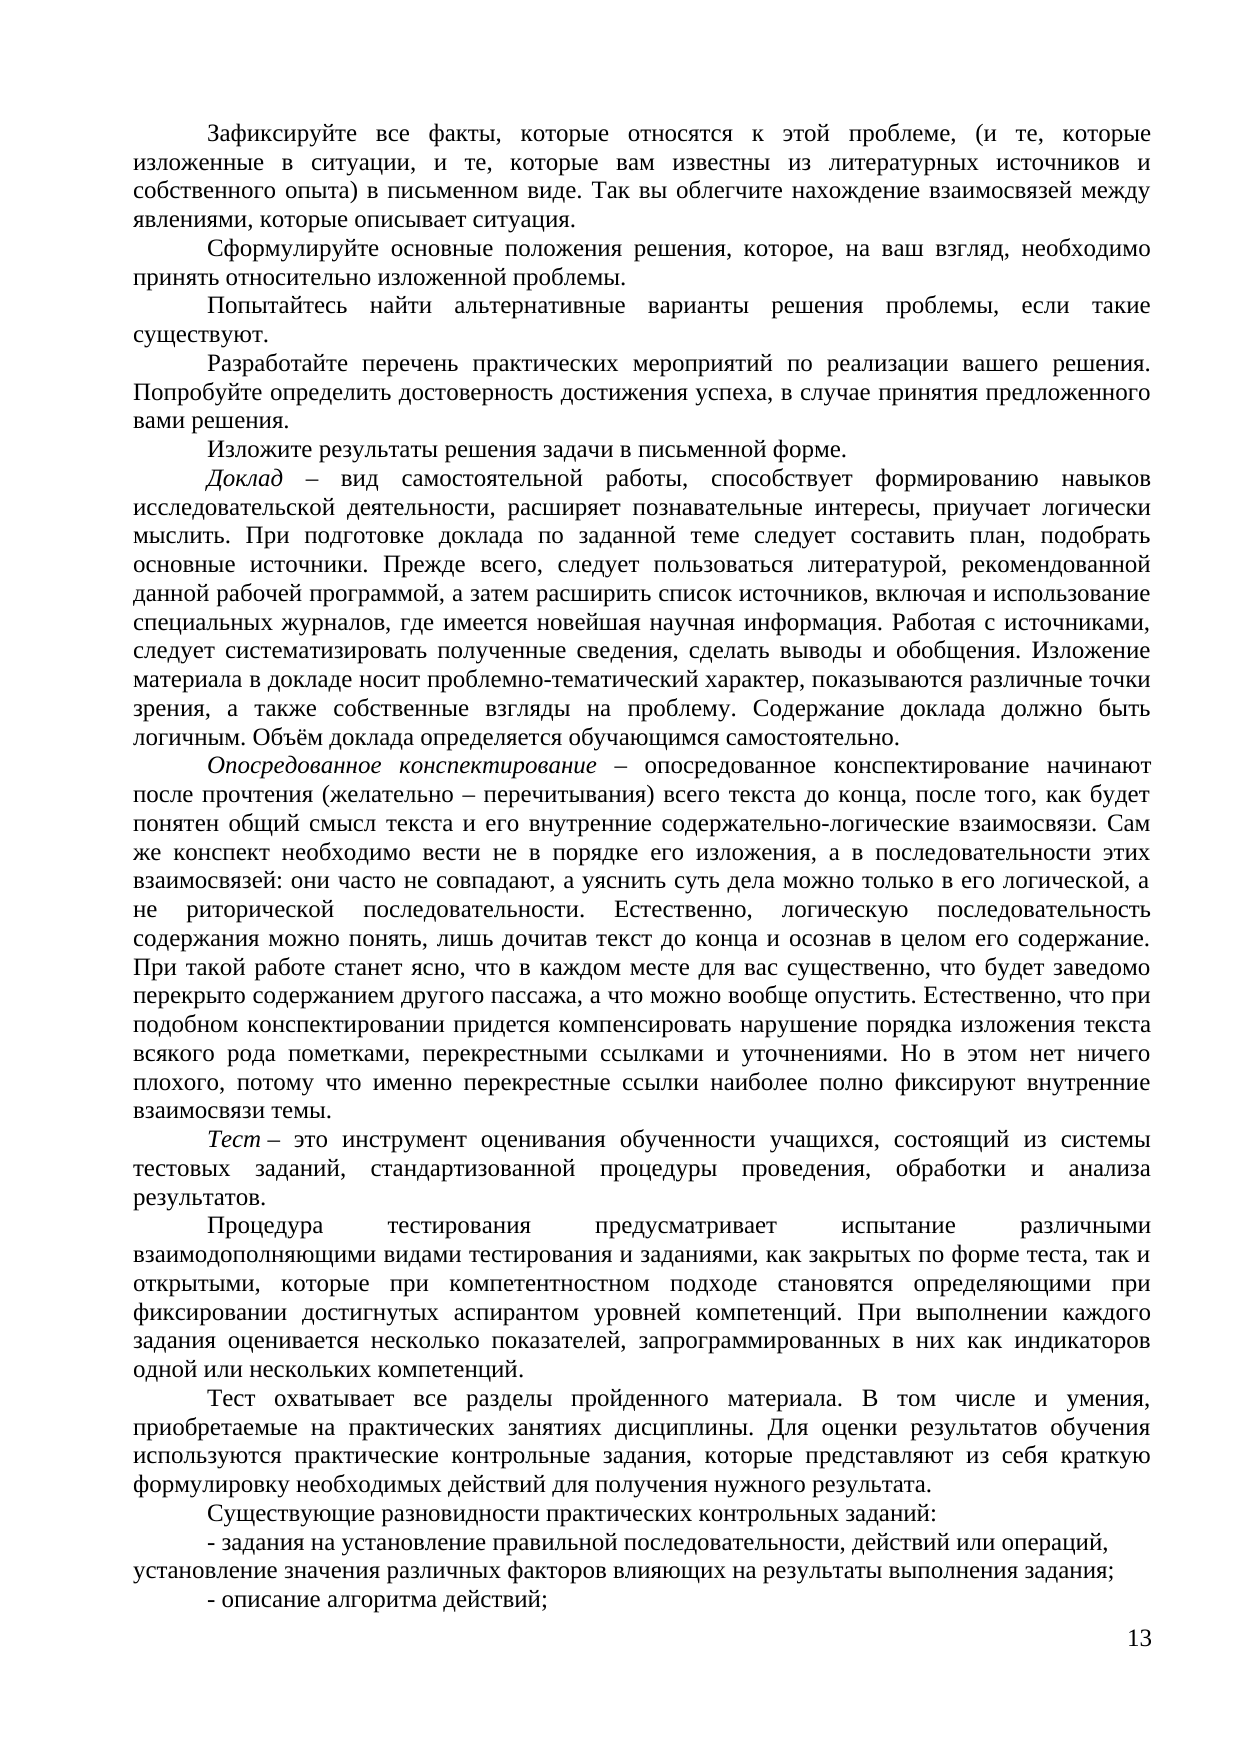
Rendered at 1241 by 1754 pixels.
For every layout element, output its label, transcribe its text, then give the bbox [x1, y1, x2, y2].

text Доклад – вид самостоятельной работы, способствует формированию навыков исследовательской деятельности, расширяет познавательные интересы, приучает логически мыслить. При подготовке доклада по заданной теме следует составить план, подобрать основные источники. Прежде всего, следует пользоваться литературой, рекомендованной данной рабочей программой, а затем расширить список источников, включая и использование специальных журналов, где имеется новейшая научная информация. Работая с источниками, следует систематизировать полученные сведения, сделать выводы и обобщения. Изложение материала в докладе носит проблемно-тематический характер, показываются различные точки зрения, а также собственные взгляды на проблему. Содержание доклада должно быть логичным. Объём доклада определяется обучающимся самостоятельно. [133, 463, 1152, 751]
text Существующие разновидности практических контрольных заданий: [133, 1498, 1152, 1527]
text Тест – это инструмент оценивания обученности учащихся, состоящий из системы тестовых заданий, стандартизованной процедуры проведения, обработки и анализа результатов. [133, 1124, 1152, 1211]
text - задания на установление правильной последовательности, действий или операций, установление значения различных факторов влияющих на результаты выполнения задания; [133, 1527, 1152, 1584]
text - описание алгоритма действий; [133, 1584, 1152, 1613]
text Процедура тестирования предусматривает испытание различными взаимодополняющими видами тестирования и заданиями, как закрытых по форме теста, так и открытыми, которые при компетентностном подходе становятся определяющими при фиксировании достигнутых аспирантом уровней компетенций. При выполнении каждого задания оценивается несколько показателей, запрограммированных в них как индикаторов одной или нескольких компетенций. [133, 1211, 1152, 1383]
text Зафиксируйте все факты, которые относятся к этой проблеме, (и те, которые изложенные в ситуации, и те, которые вам известны из литературных источников и собственного опыта) в письменном виде. Так вы облегчите нахождение взаимосвязей между явлениями, которые описывает ситуация. [133, 118, 1152, 233]
text Тест охватывает все разделы пройденного материала. В том числе и умения, приобретаемые на практических занятиях дисциплины. Для оценки результатов обучения используются практические контрольные задания, которые представляют из себя краткую формулировку необходимых действий для получения нужного результата. [133, 1383, 1152, 1498]
text Сформулируйте основные положения решения, которое, на ваш взгляд, необходимо принять относительно изложенной проблемы. [133, 233, 1152, 291]
text Опосредованное конспектирование – опосредованное конспектирование начинают после прочтения (желательно – перечитывания) всего текста до конца, после того, как будет понятен общий смысл текста и его внутренние содержательно-логические взаимосвязи. Сам же конспект необходимо вести не в порядке его изложения, а в последовательности этих взаимосвязей: они часто не совпадают, а уяснить суть дела можно только в его логической, а не риторической последовательности. Естественно, логическую последовательность содержания можно понять, лишь дочитав текст до конца и осознав в целом его содержание. При такой работе станет ясно, что в каждом месте для вас существенно, что будет заведомо перекрыто содержанием другого пассажа, а что можно вообще опустить. Естественно, что при подобном конспектировании придется компенсировать нарушение порядка изложения текста всякого рода пометками, перекрестными ссылками и уточнениями. Но в этом нет ничего плохого, потому что именно перекрестные ссылки наиболее полно фиксируют внутренние взаимосвязи темы. [133, 751, 1152, 1124]
text Попытайтесь найти альтернативные варианты решения проблемы, если такие существуют. [133, 291, 1152, 348]
text Разработайте перечень практических мероприятий по реализации вашего решения. Попробуйте определить достоверность достижения успеха, в случае принятия предложенного вами решения. [133, 348, 1152, 434]
text Изложите результаты решения задачи в письменной форме. [133, 434, 1152, 463]
